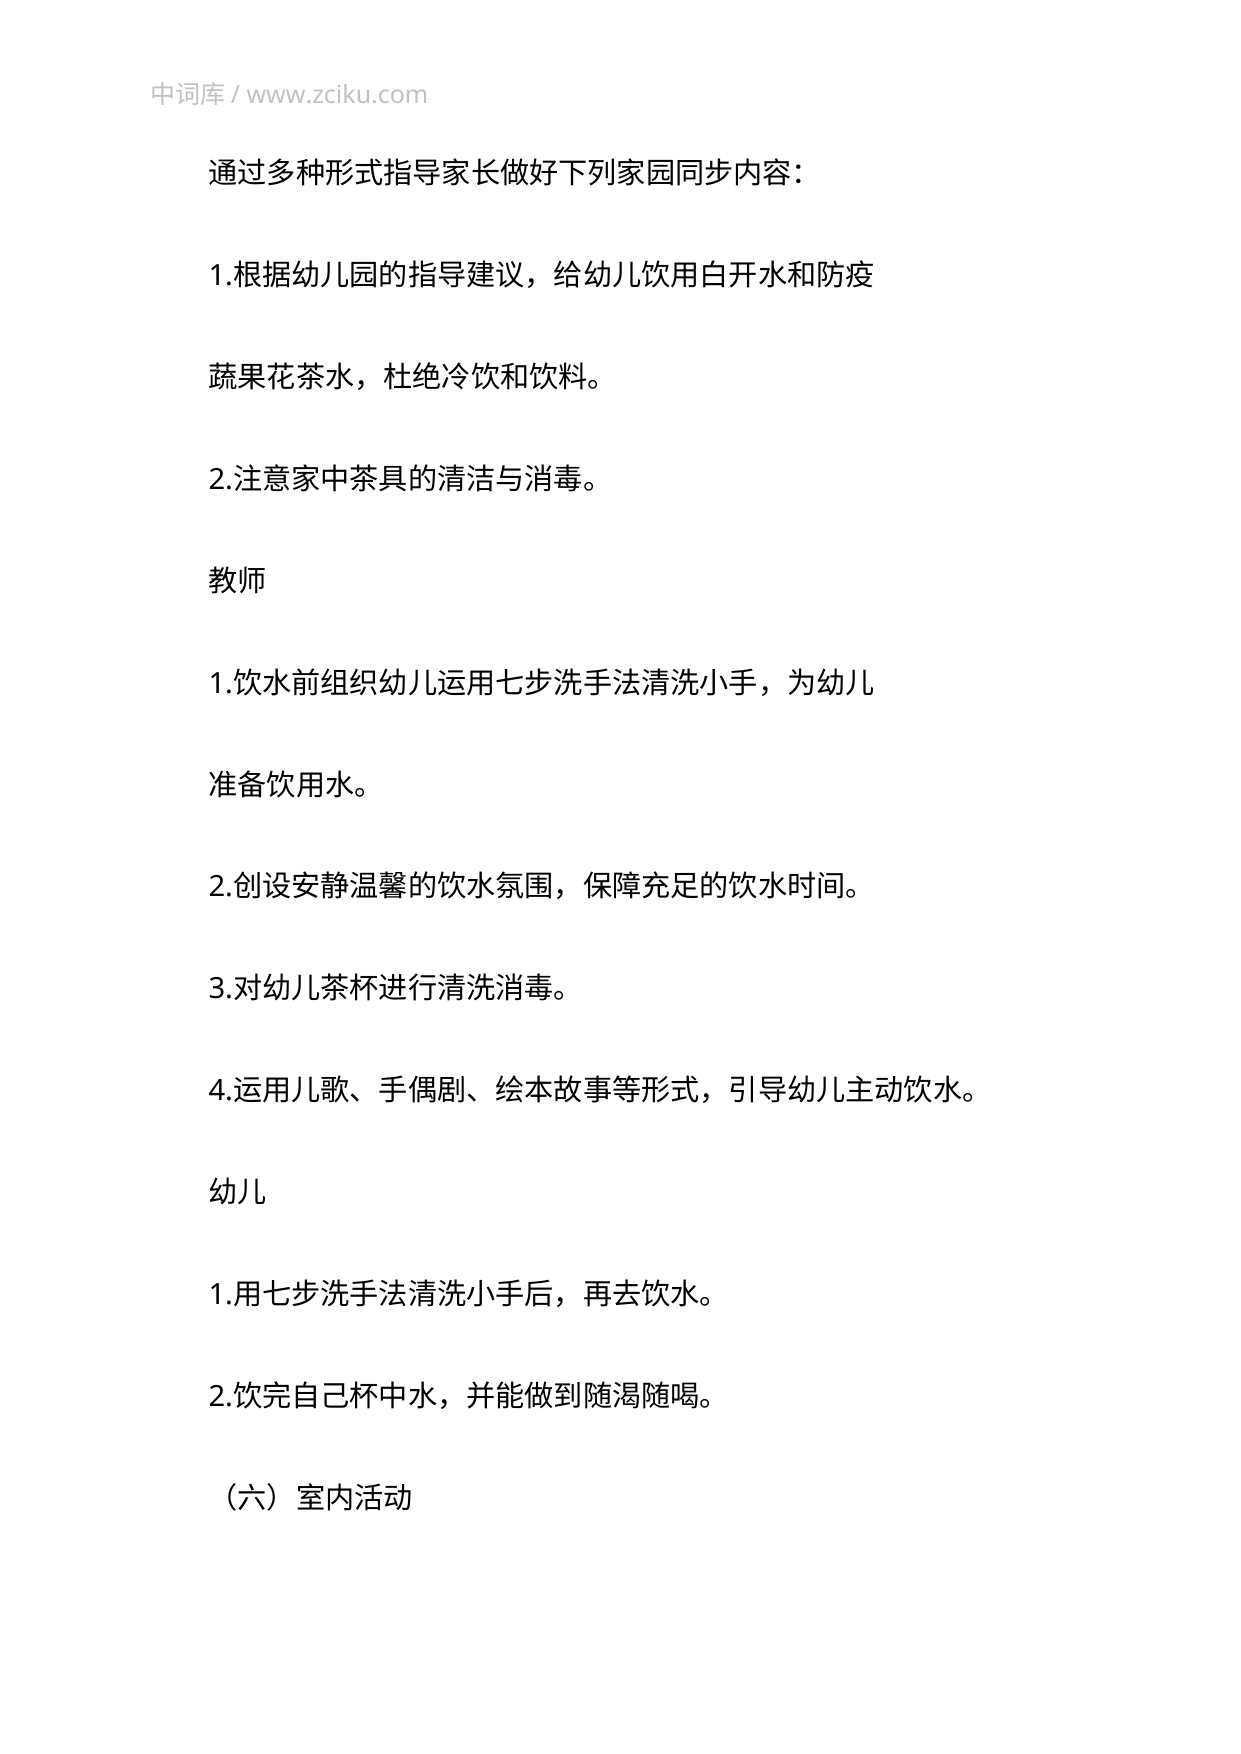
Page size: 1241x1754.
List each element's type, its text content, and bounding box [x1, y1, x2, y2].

text 1.根据幼儿园的指导建议，给幼儿饮用白开水和防疫 [150, 252, 1090, 294]
text 4.运用儿歌、手偶剧、绘本故事等形式，引导幼儿主动饮水。 [150, 1067, 1090, 1109]
text 3.对幼儿茶杯进行清洗消毒。 [150, 965, 1090, 1007]
text 1.饮水前组织幼儿运用七步洗手法清洗小手，为幼儿 [150, 659, 1090, 702]
text 1.用七步洗手法清洗小手后，再去饮水。 [150, 1271, 1090, 1313]
text （六）室内活动 [150, 1475, 1090, 1517]
text 通过多种形式指导家长做好下列家园同步内容： [150, 150, 1090, 192]
text 2.创设安静温馨的饮水氛围，保障充足的饮水时间。 [150, 863, 1090, 905]
text 幼儿 [150, 1169, 1090, 1211]
text 教师 [150, 557, 1090, 600]
text 2.注意家中茶具的清洁与消毒。 [150, 456, 1090, 498]
text 蔬果花茶水，杜绝冷饮和饮料。 [150, 354, 1090, 396]
text 2.饮完自己杯中水，并能做到随渴随喝。 [150, 1373, 1090, 1415]
text 准备饮用水。 [150, 761, 1090, 803]
